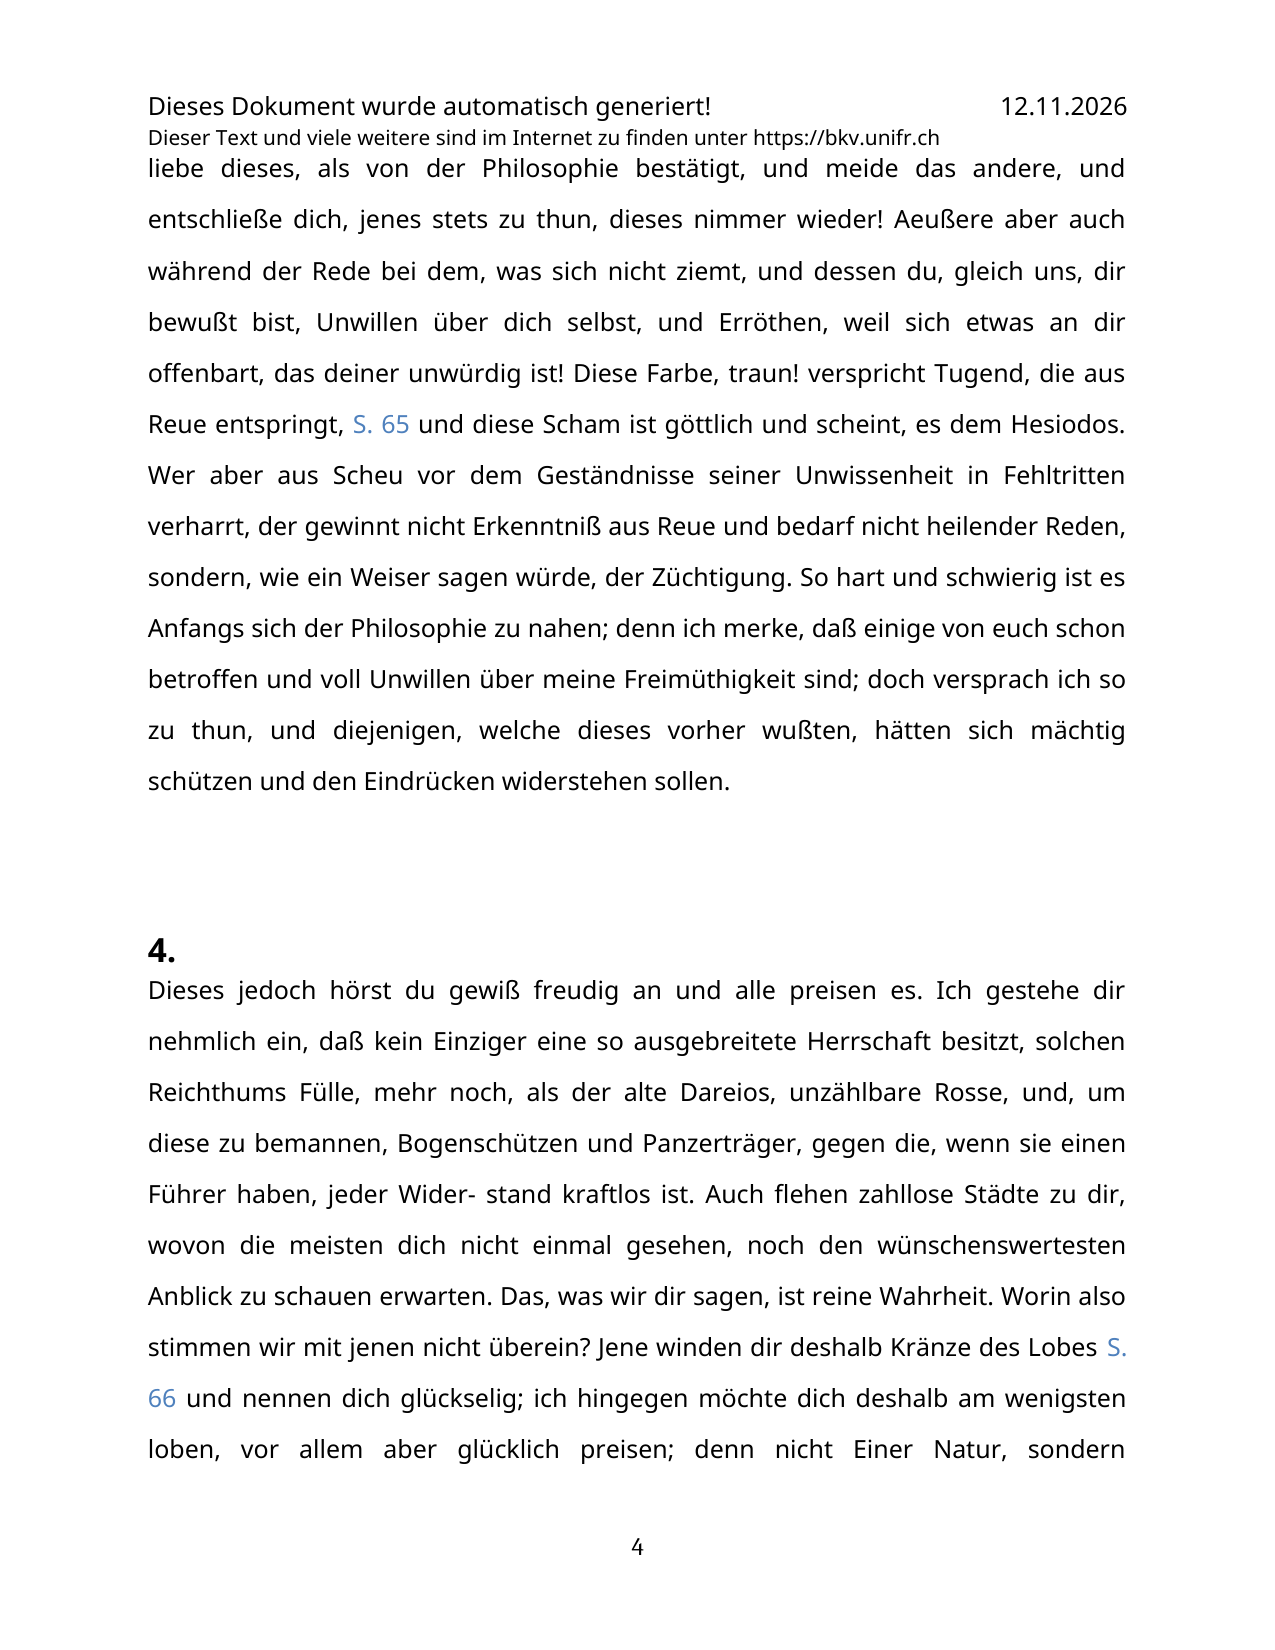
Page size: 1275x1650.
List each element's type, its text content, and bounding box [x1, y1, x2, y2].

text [148, 972, 1127, 1466]
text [148, 151, 1127, 798]
subtitle 4. [148, 927, 1127, 972]
